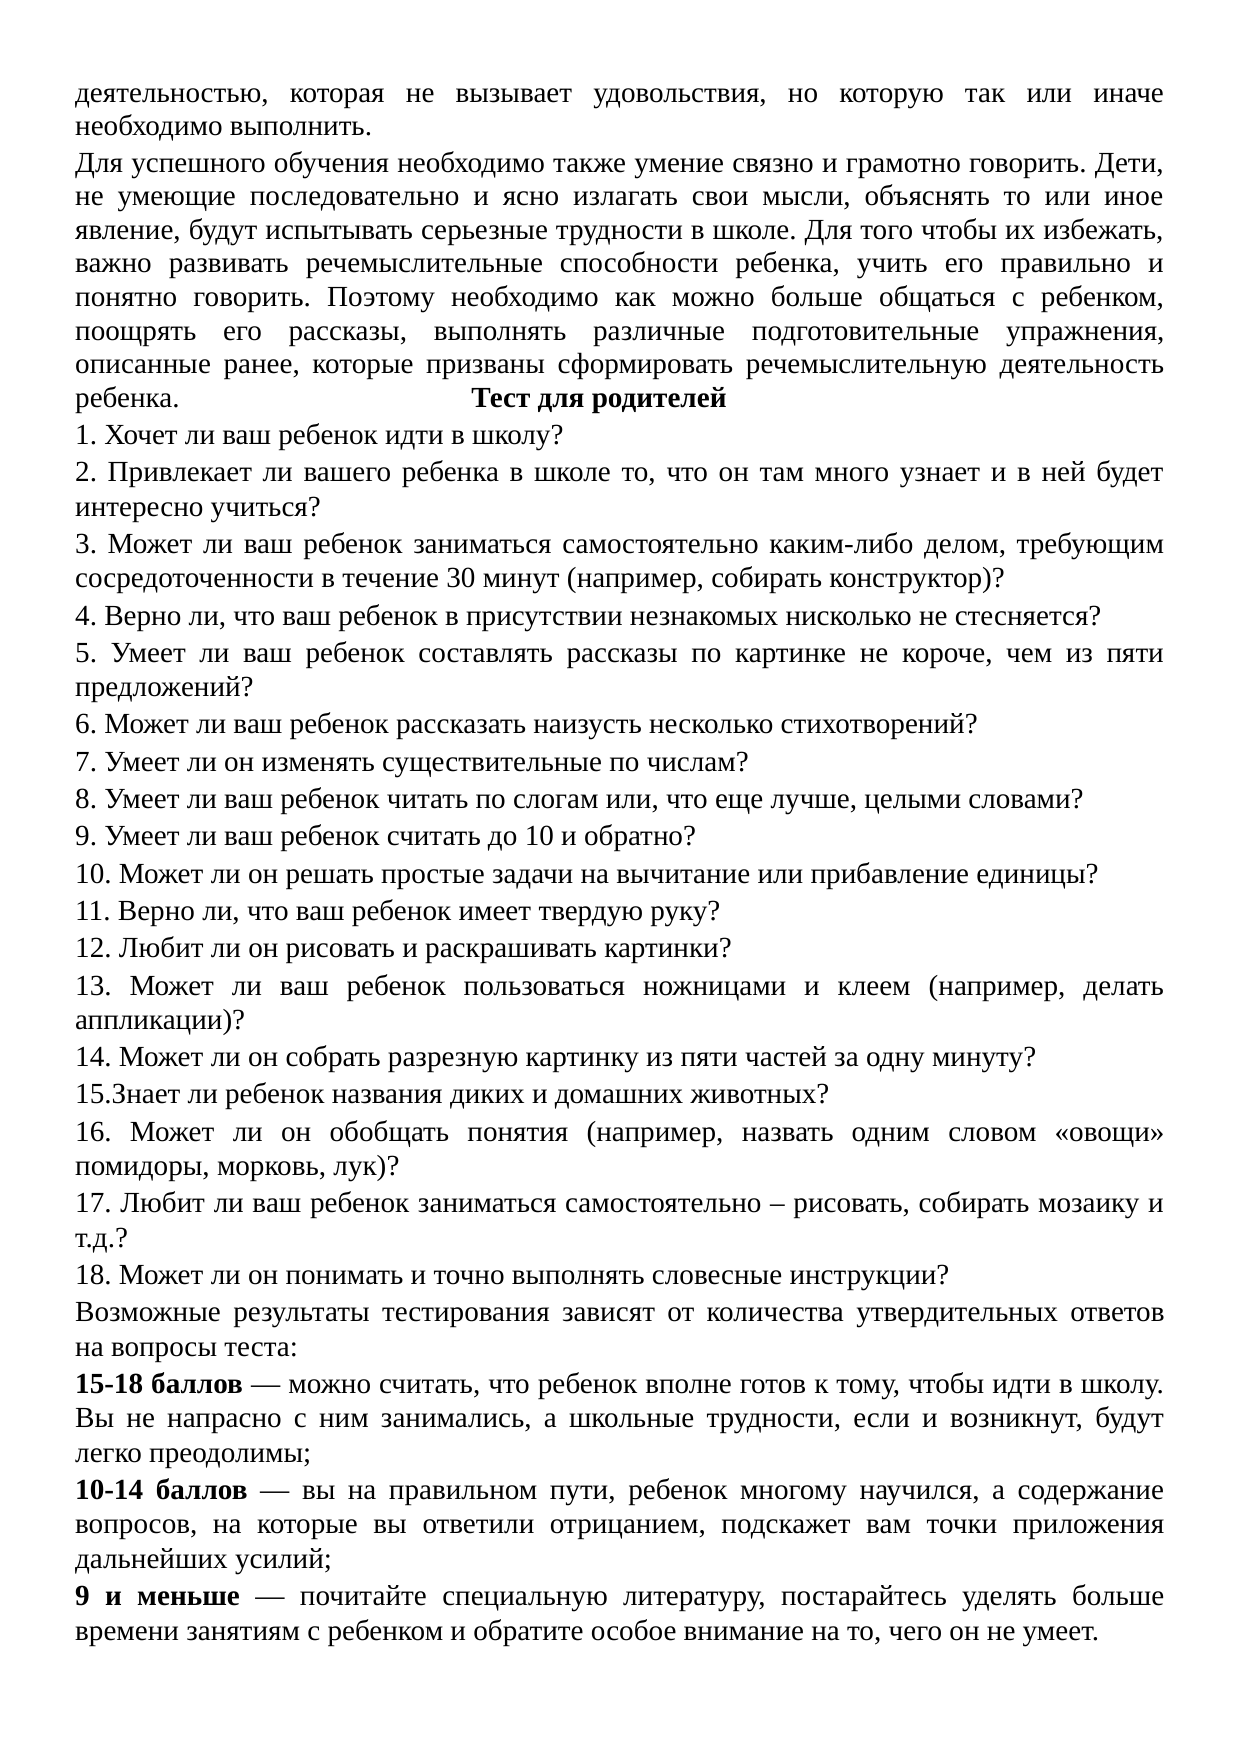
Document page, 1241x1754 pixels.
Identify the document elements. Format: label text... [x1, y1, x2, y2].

text 1. Хочет ли ваш ребенок идти в школу? [75, 416, 1165, 451]
text 12. Любит ли он рисовать и раскрашивать картинки? [75, 929, 1165, 964]
text 11. Верно ли, что ваш ребенок имеет твердую руку? [75, 892, 1165, 927]
text Возможные результаты тестирования зависят от количества утвердительных ответов на вопросы теста: [75, 1294, 1165, 1362]
text 7. Умеет ли он изменять существительные по числам? [75, 743, 1165, 777]
text 13. Может ли ваш ребенок пользоваться ножницами и клеем (например, делать аппликации)? [75, 967, 1165, 1036]
text 8. Умеет ли ваш ребенок читать по слогам или, что еще лучше, целыми словами? [75, 780, 1165, 815]
text 16. Может ли он обобщать понятия (например, назвать одним словом «овощи» помидоры, морковь, лук)? [75, 1113, 1165, 1182]
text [75, 75, 1165, 142]
text 10. Может ли он решать простые задачи на вычитание или прибавление единицы? [75, 855, 1165, 889]
text 10-14 баллов — вы на правильном пути, ребенок многому научился, а содержание вопросов, на которые вы ответили отрицанием, подскажет вам точки приложения дальнейших усилий; [75, 1471, 1165, 1574]
text 5. Умеет ли ваш ребенок составлять рассказы по картинке не короче, чем из пяти предложений? [75, 634, 1165, 703]
text 15-18 баллов — можно считать, что ребенок вполне готов к тому, чтобы идти в школу. Вы не напрасно с ним занимались, а школьные трудности, если и возникнут, будут легко преодолимы; [75, 1365, 1165, 1468]
text 14. Может ли он собрать разрезную картинку из пяти частей за одну минуту? [75, 1038, 1165, 1073]
text 4. Верно ли, что ваш ребенок в присутствии незнакомых нисколько не стесняется? [75, 597, 1165, 631]
text 3. Может ли ваш ребенок заниматься самостоятельно каким-либо делом, требующим сосредоточенности в течение 30 минут (например, собирать конструктор)? [75, 525, 1165, 594]
text 2. Привлекает ли вашего ребенка в школе то, что он там много узнает и в ней будет интересно учиться? [75, 453, 1165, 522]
text 9 и меньше — почитайте специальную литературу, постарайтесь уделять больше времени занятиям с ребенком и обратите особое внимание на то, чего он не умеет. [75, 1577, 1165, 1646]
text 17. Любит ли ваш ребенок заниматься самостоятельно – рисовать, собирать мозаику и т.д.? [75, 1185, 1165, 1253]
text 6. Может ли ваш ребенок рассказать наизусть несколько стихотворений? [75, 706, 1165, 740]
text Для успешного обучения необходимо также умение связно и грамотно говорить. Дети, не умеющие последовательно и ясно излагать свои мысли, объяснять то или иное явление, будут испытывать серьезные трудности в школе. Для того чтобы их избежать, важно развивать речемыслительные способности ребенка, учить его правильно и понятно говорить. Поэтому необходимо как можно больше общаться с ребенком, поощрять его рассказы, выполнять различные подготовительные упражнения, описанные ранее, которые призваны сформировать речемыслительную деятельность ребенка. Тест для родителей [75, 145, 1165, 413]
text 9. Умеет ли ваш ребенок считать до 10 и обратно? [75, 818, 1165, 852]
text 15.Знает ли ребенок названия диких и домашних животных? [75, 1076, 1165, 1110]
text 18. Может ли он понимать и точно выполнять словесные инструкции? [75, 1256, 1165, 1291]
